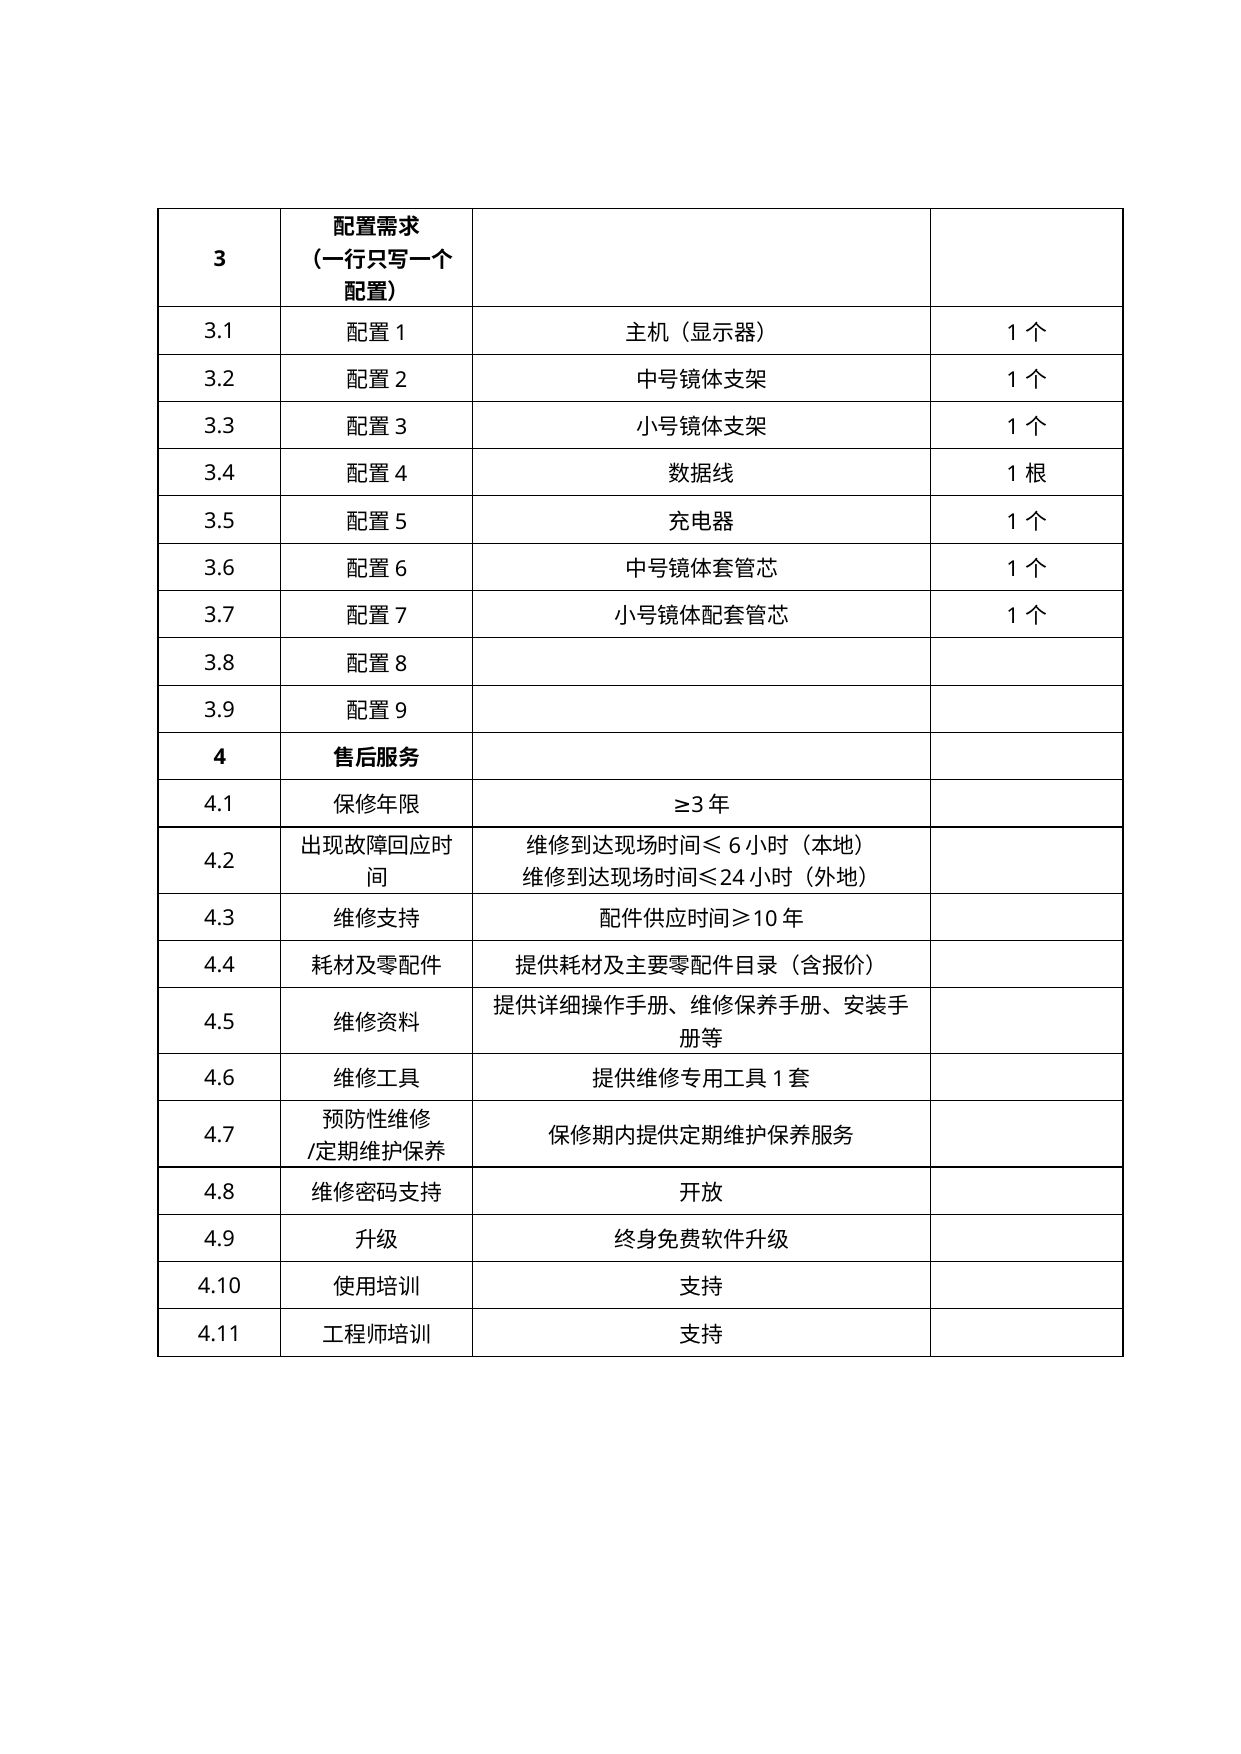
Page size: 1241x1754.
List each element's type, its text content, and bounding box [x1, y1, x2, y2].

table_cell [931, 1309, 1122, 1356]
table_cell 维修到达现场时间≤ 6小时（本地） 维修到达现场时间≤24小时（外地） [473, 828, 930, 892]
table_cell 4.5 [159, 988, 280, 1053]
table_cell [931, 638, 1122, 684]
table_cell 4.10 [159, 1262, 280, 1308]
table_cell [931, 733, 1122, 779]
table_cell [931, 1262, 1122, 1308]
table_cell 支持 [473, 1262, 930, 1308]
table_cell 4.2 [159, 828, 280, 892]
table_cell 配置8 [281, 638, 472, 684]
table_cell 提供耗材及主要零配件目录（含报价） [473, 941, 930, 987]
table_cell 1个 [931, 591, 1122, 637]
table_cell 4 [159, 733, 280, 779]
table_cell 耗材及零配件 [281, 941, 472, 987]
table_cell 售后服务 [281, 733, 472, 779]
table_cell 中号镜体套管芯 [473, 544, 930, 590]
table_cell 小号镜体支架 [473, 402, 930, 448]
table_cell [931, 988, 1122, 1053]
table_cell 4.8 [159, 1168, 280, 1214]
table_cell [473, 686, 930, 732]
table_cell ≥3年 [473, 780, 930, 826]
table_cell 主机（显示器） [473, 307, 930, 353]
table_cell 4.6 [159, 1054, 280, 1100]
table_cell 配置6 [281, 544, 472, 590]
table_cell 4.7 [159, 1101, 280, 1166]
table_cell 配件供应时间≥10年 [473, 894, 930, 940]
table_cell 3.9 [159, 686, 280, 732]
table_cell [931, 686, 1122, 732]
table_cell [931, 1168, 1122, 1214]
table_cell [931, 1054, 1122, 1100]
table_cell 4.3 [159, 894, 280, 940]
table_cell 配置2 [281, 355, 472, 401]
table_cell 充电器 [473, 496, 930, 543]
table_cell [931, 941, 1122, 987]
table_cell 4.9 [159, 1215, 280, 1261]
table_cell 1个 [931, 402, 1122, 448]
table_cell [931, 1215, 1122, 1261]
table_cell 配置4 [281, 449, 472, 495]
table_cell 4.1 [159, 780, 280, 826]
table_cell 保修期内提供定期维护保养服务 [473, 1101, 930, 1166]
table_cell 配置7 [281, 591, 472, 637]
table_cell [473, 733, 930, 779]
table_cell 3.6 [159, 544, 280, 590]
table_cell 工程师培训 [281, 1309, 472, 1356]
table_cell 1根 [931, 449, 1122, 495]
table_cell 维修工具 [281, 1054, 472, 1100]
table_cell 升级 [281, 1215, 472, 1261]
table_cell 维修资料 [281, 988, 472, 1053]
table_cell 保修年限 [281, 780, 472, 826]
table_cell 1个 [931, 544, 1122, 590]
table_cell 4.4 [159, 941, 280, 987]
table_cell 配置9 [281, 686, 472, 732]
table_cell [931, 828, 1122, 892]
table_cell [931, 894, 1122, 940]
table_cell [931, 780, 1122, 826]
table_cell 开放 [473, 1168, 930, 1214]
table_cell 1个 [931, 496, 1122, 543]
table_cell 3.1 [159, 307, 280, 353]
table_cell 3.4 [159, 449, 280, 495]
table_cell 提供维修专用工具1套 [473, 1054, 930, 1100]
table_cell 4.11 [159, 1309, 280, 1356]
table_cell 配置1 [281, 307, 472, 353]
table_cell 维修支持 [281, 894, 472, 940]
table_cell 出现故障回应时间 [281, 828, 472, 892]
table_cell 1个 [931, 355, 1122, 401]
table_cell 维修密码支持 [281, 1168, 472, 1214]
table_cell 3.8 [159, 638, 280, 684]
table_cell 3.5 [159, 496, 280, 543]
table_cell 3.3 [159, 402, 280, 448]
table_cell 配置3 [281, 402, 472, 448]
table_cell 3.7 [159, 591, 280, 637]
table_cell [473, 638, 930, 684]
table_cell 提供详细操作手册、维修保养手册、安装手册等 [473, 988, 930, 1053]
table_cell 终身免费软件升级 [473, 1215, 930, 1261]
table_cell 小号镜体配套管芯 [473, 591, 930, 637]
table_cell 配置需求 （一行只写一个配置） [281, 209, 472, 306]
table_cell [473, 209, 930, 306]
table_cell 配置5 [281, 496, 472, 543]
table_cell 预防性维修 /定期维护保养 [281, 1101, 472, 1166]
table_cell 中号镜体支架 [473, 355, 930, 401]
table_cell 支持 [473, 1309, 930, 1356]
table_cell [931, 1101, 1122, 1166]
table_cell [931, 209, 1122, 306]
table_cell 使用培训 [281, 1262, 472, 1308]
table_cell 3 [159, 209, 280, 306]
table_cell 数据线 [473, 449, 930, 495]
table_cell 3.2 [159, 355, 280, 401]
table_cell 1个 [931, 307, 1122, 353]
